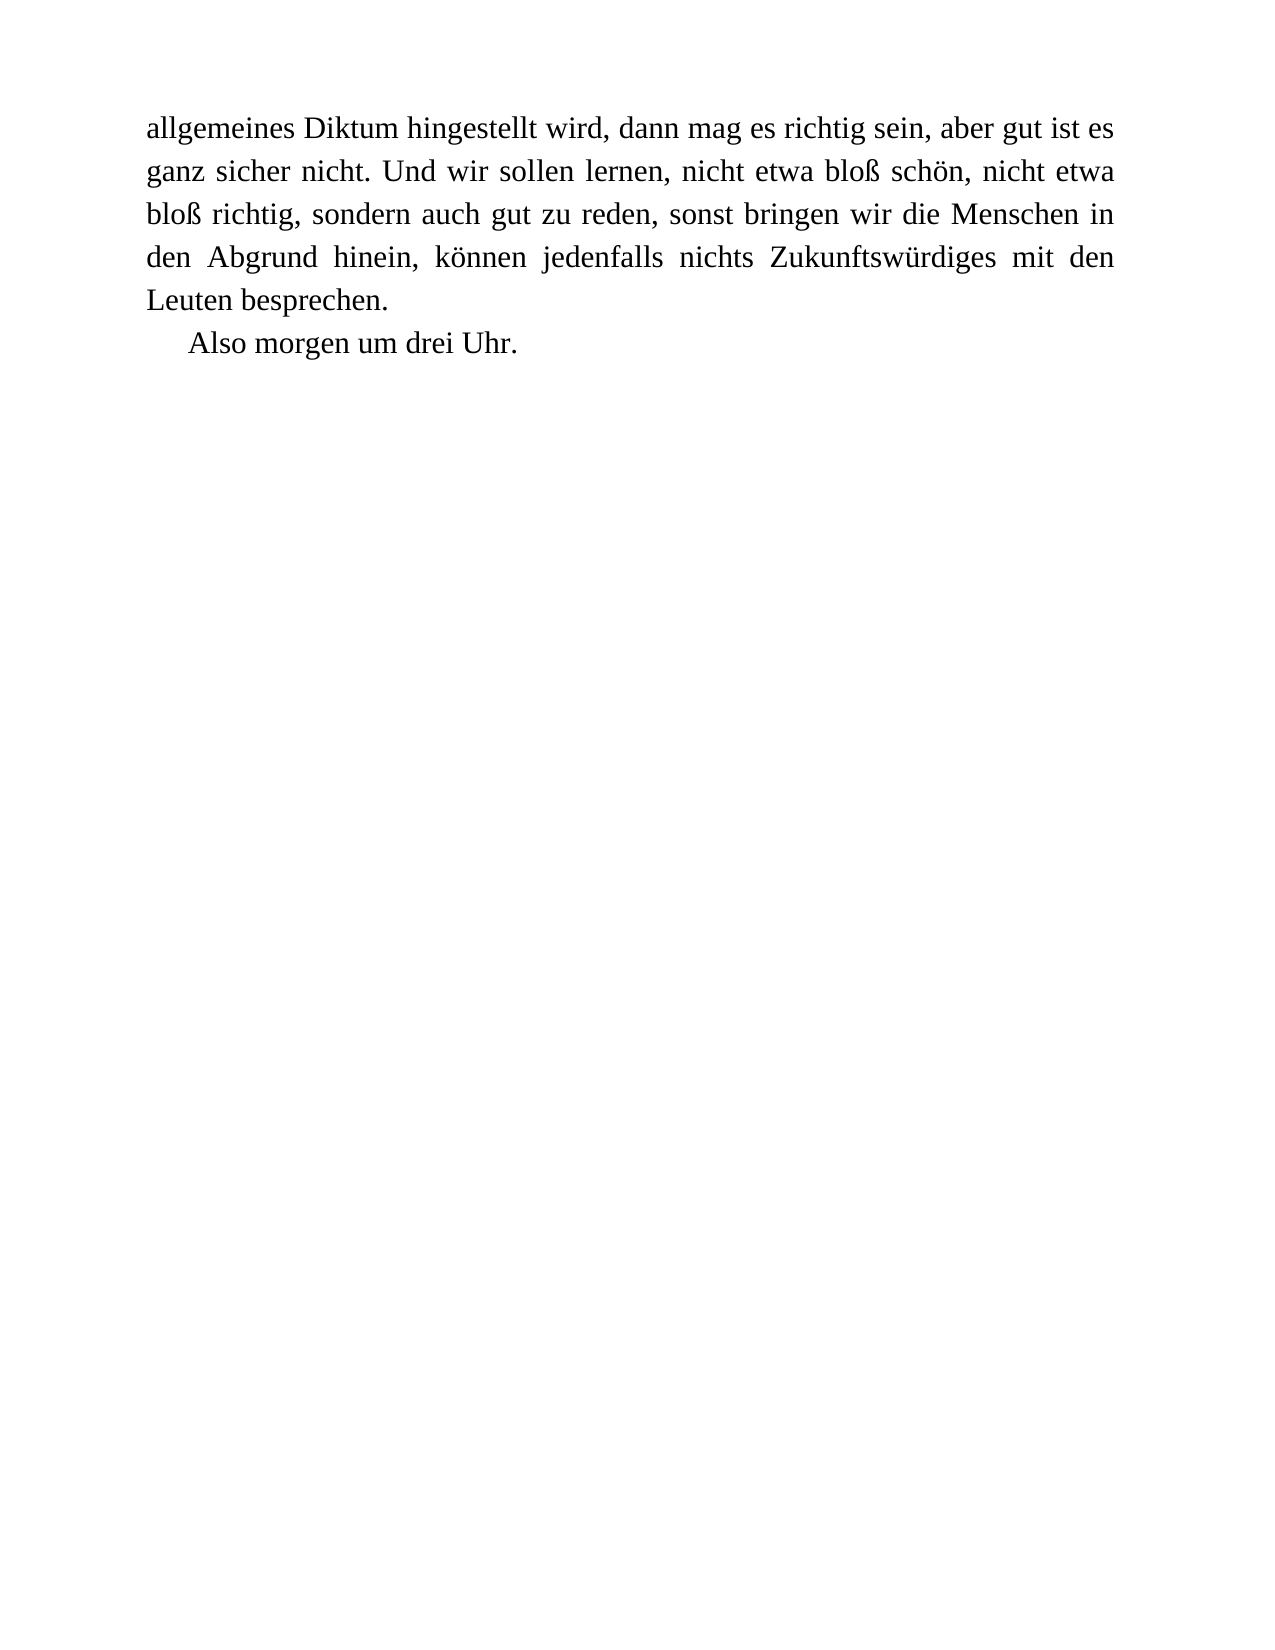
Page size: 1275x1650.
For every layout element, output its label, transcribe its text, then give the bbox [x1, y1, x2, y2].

text Also morgen um drei Uhr. [146, 325, 1116, 361]
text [146, 109, 1116, 317]
